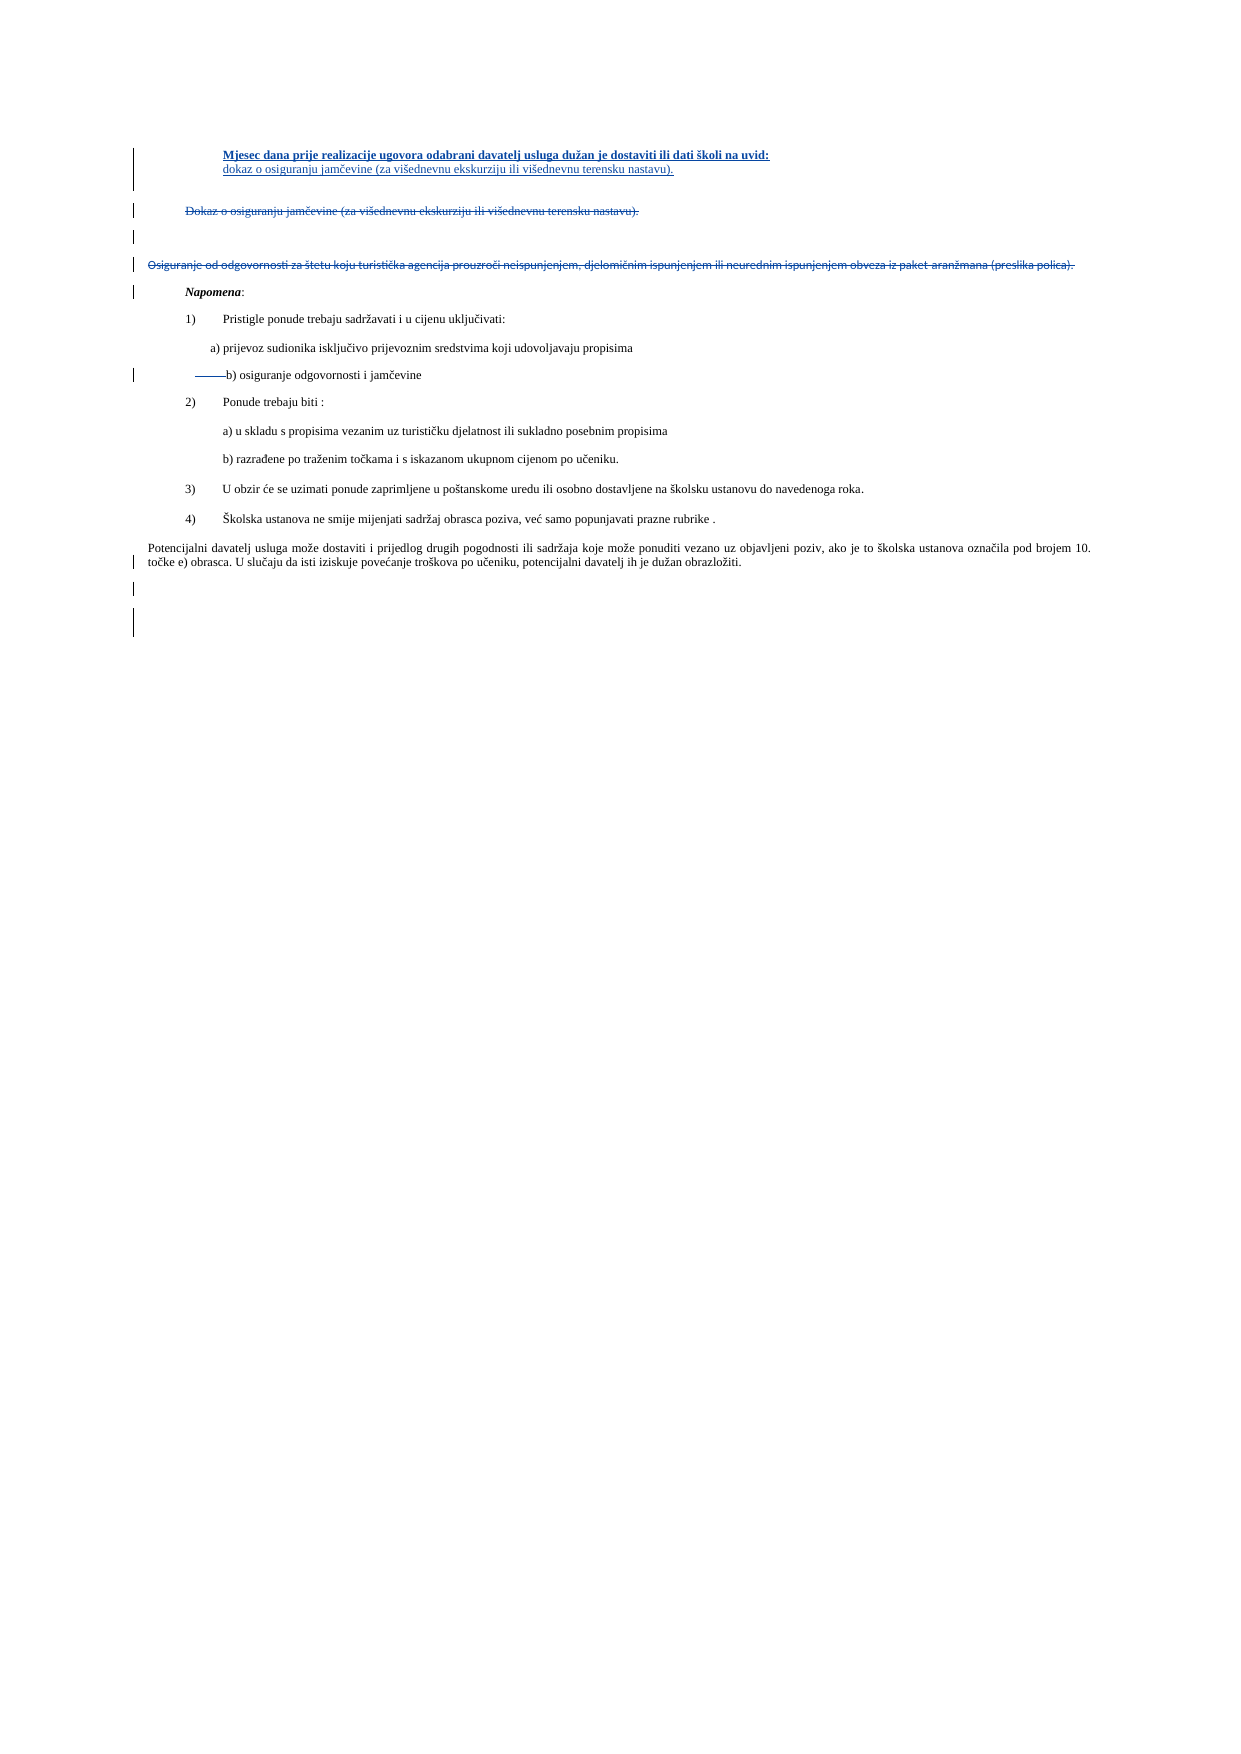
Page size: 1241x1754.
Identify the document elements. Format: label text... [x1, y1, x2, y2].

list Pristigle ponude trebaju sadržavati i u cijenu uključivati: [185, 312, 1093, 326]
text b) osiguranje odgovornosti i jamčevine [148, 367, 1093, 382]
text Potencijalni davatelj usluga može dostaviti i prijedlog drugih pogodnosti ili sadržaja koje može ponuditi vezano uz objavljeni poziv, ako je to školska ustanova označila pod brojem 10. točke e) obrasca. U slučaju da isti iziskuje povećanje troškova po učeniku, potencijalni davatelj ih je dužan obrazložiti. [148, 540, 1093, 569]
list Ponude trebaju biti : [185, 394, 1093, 409]
list b) razrađene po traženim točkama i s iskazanom ukupnom cijenom po učeniku. [223, 452, 1093, 467]
text Napomena: [185, 285, 1093, 299]
list U obzir će se uzimati ponude zaprimljene u poštanskome uredu ili osobno dostavljene na školsku ustanovu do navedenoga roka. [185, 481, 1093, 497]
list Školska ustanova ne smije mijenjati sadržaj obrasca poziva, već samo popunjavati prazne rubrike . [185, 511, 1093, 526]
text a) prijevoz sudionika isključivo prijevoznim sredstvima koji udovoljavaju propisima [185, 341, 1093, 355]
list a) u skladu s propisima vezanim uz turističku djelatnost ili sukladno posebnim propisima [223, 423, 1093, 438]
